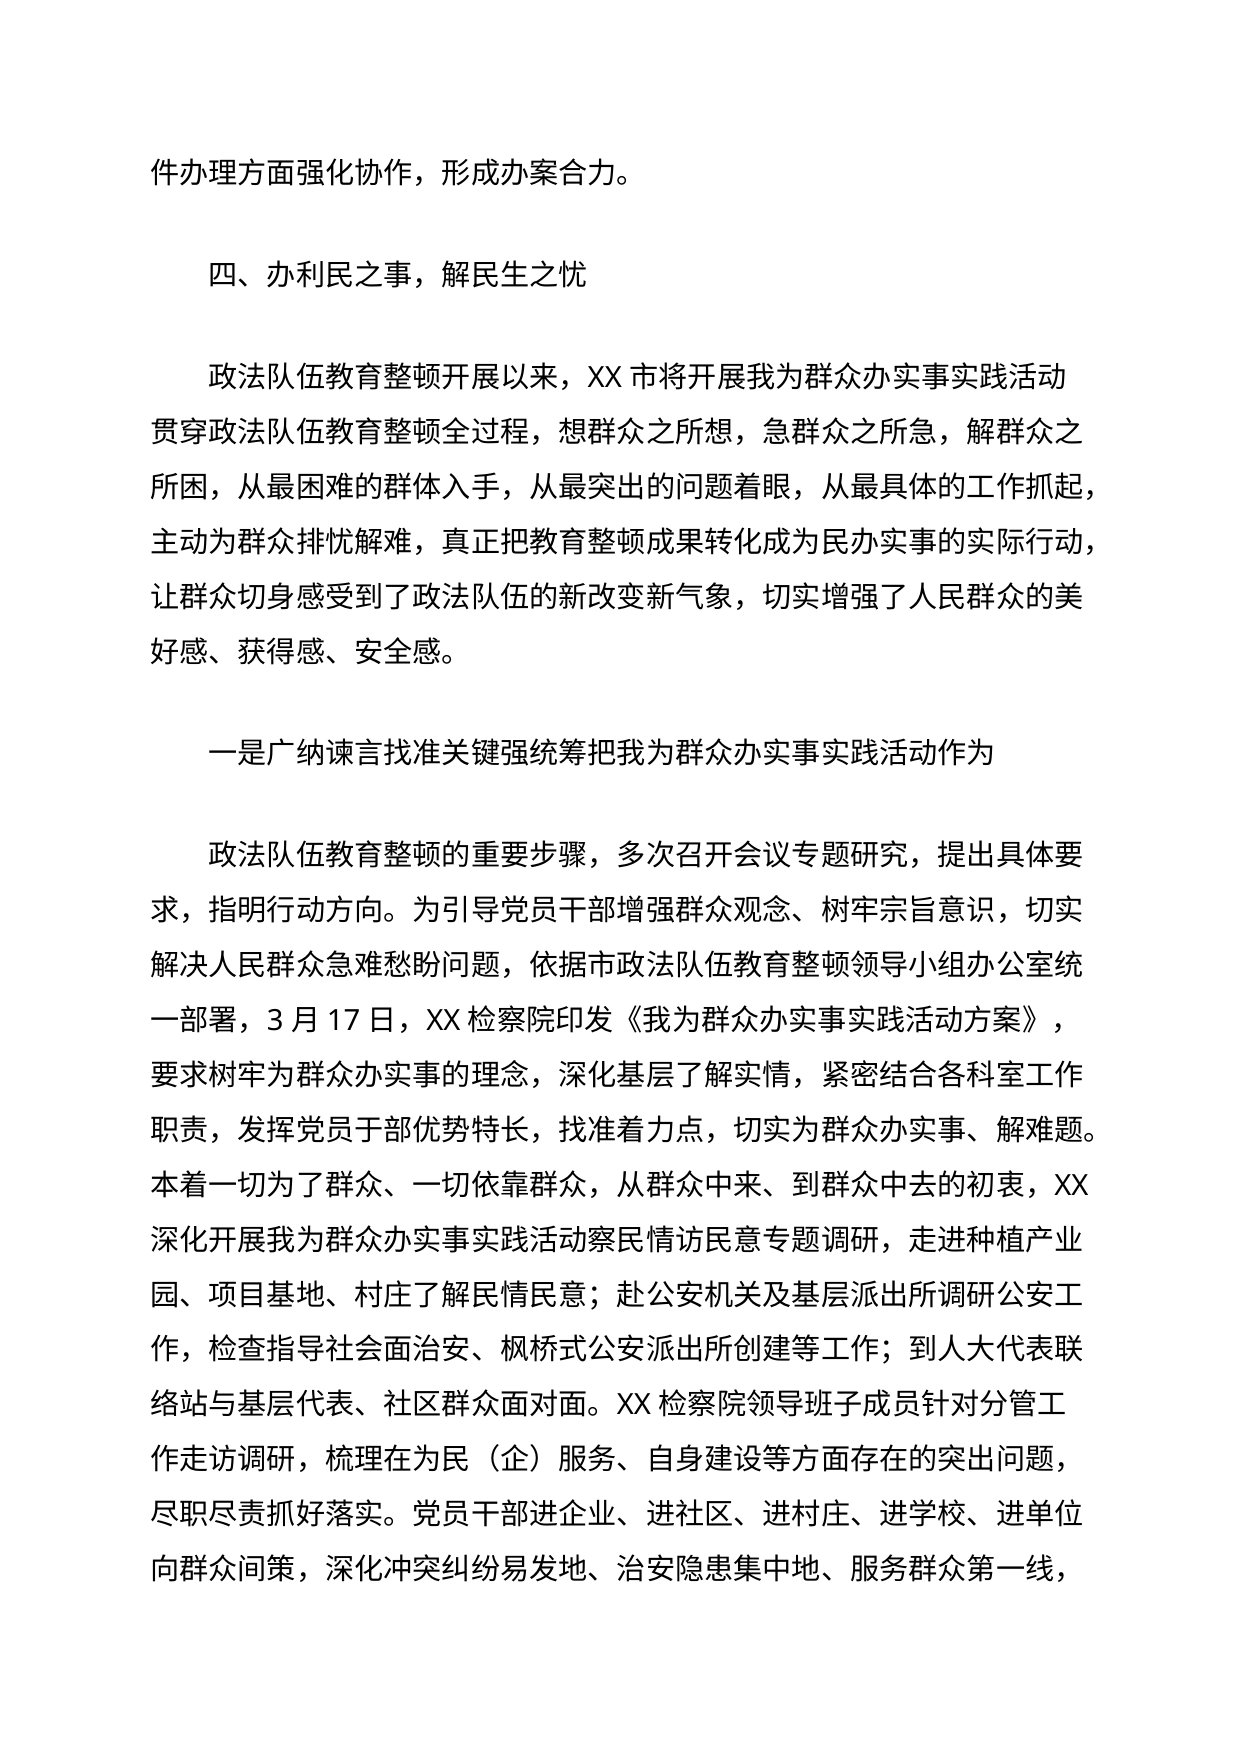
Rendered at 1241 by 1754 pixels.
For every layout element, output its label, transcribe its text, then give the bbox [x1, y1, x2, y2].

text 四、办利民之事，解民生之忧 [150, 252, 1090, 294]
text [150, 832, 1090, 1588]
text 政法队伍教育整顿开展以来，XX 市将开展我为群众办实事实践活动贯穿政法队伍教育整顿全过程，想群众之所想，急群众之所急，解群众之所困，从最困难的群体入手，从最突出的问题着眼，从最具体的工作抓起，主动为群众排忧解难，真正把教育整顿成果转化成为民办实事的实际行动，让群众切身感受到了政法队伍的新改变新气象，切实增强了人民群众的美好感、获得感、安全感。 [150, 353, 1090, 670]
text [150, 150, 1090, 192]
text 一是广纳谏言找准关键强统筹把我为群众办实事实践活动作为 [150, 730, 1090, 772]
